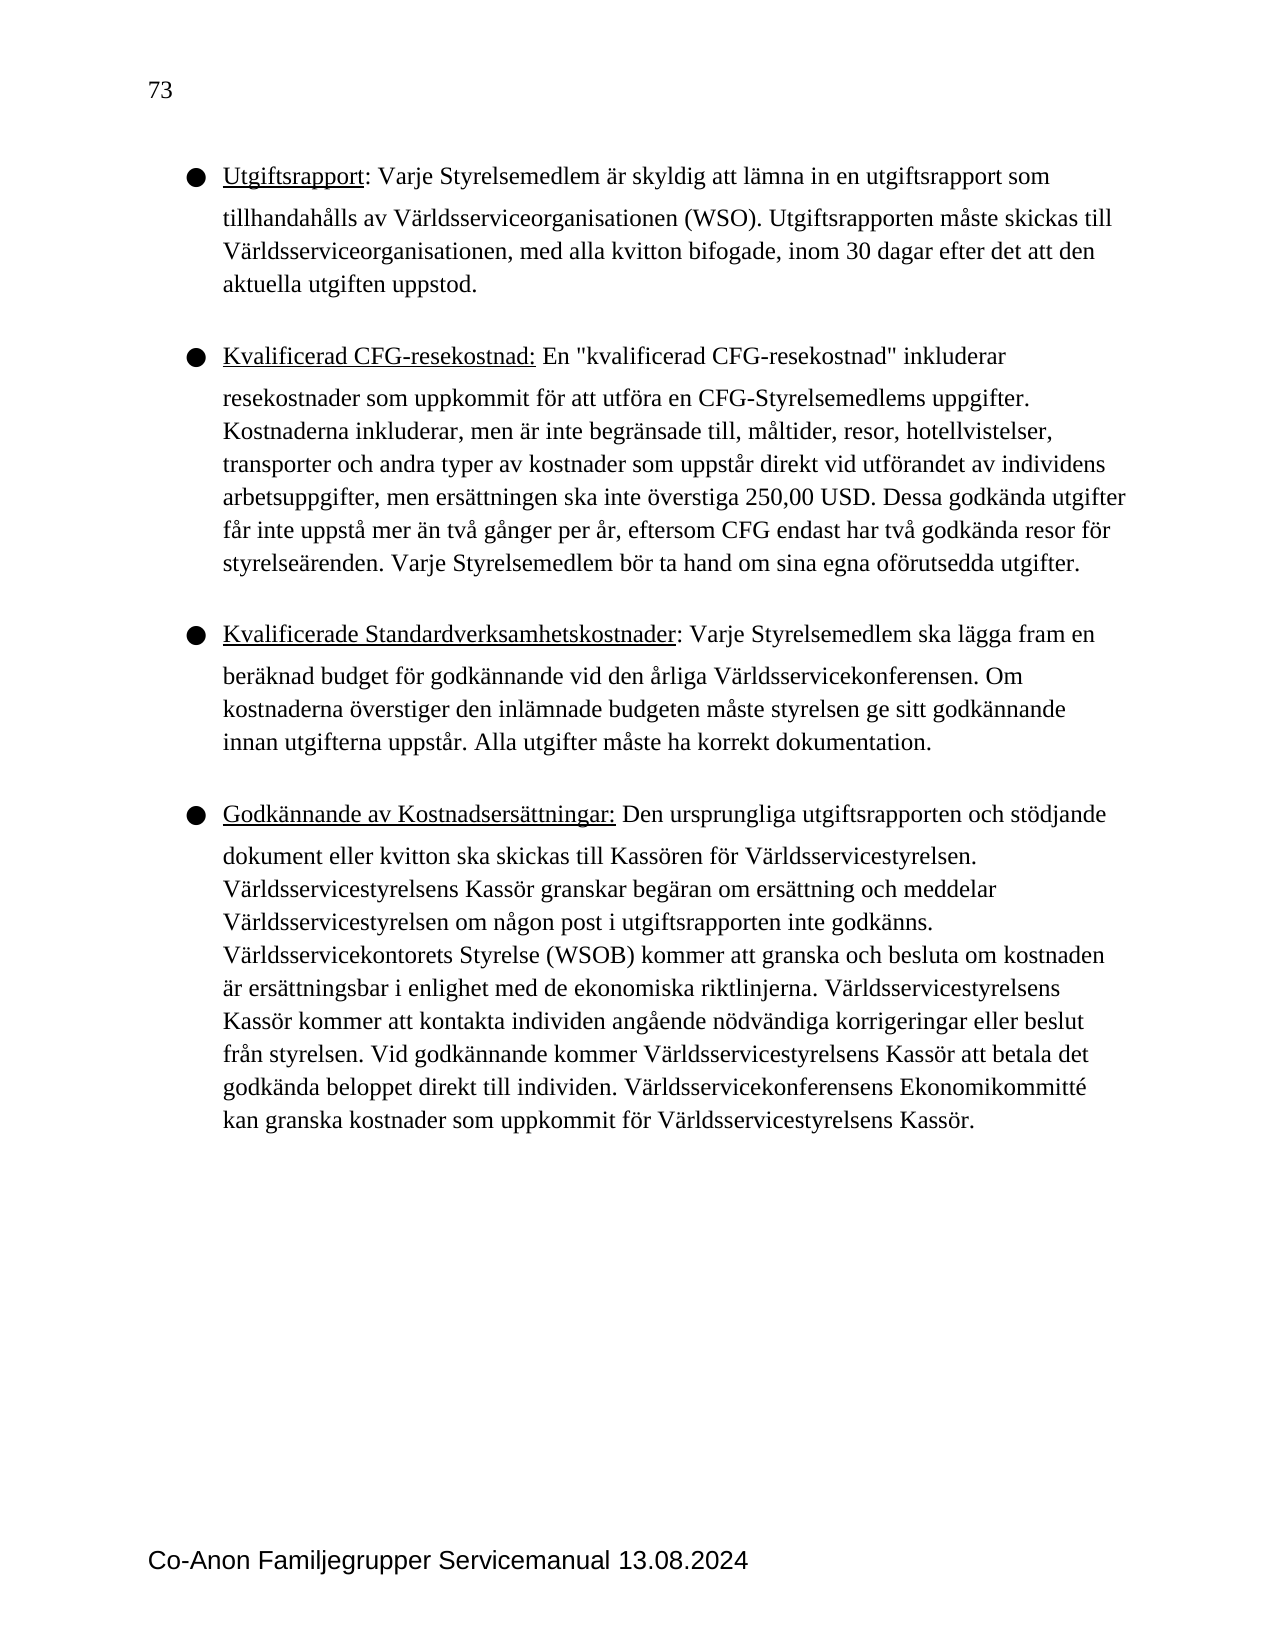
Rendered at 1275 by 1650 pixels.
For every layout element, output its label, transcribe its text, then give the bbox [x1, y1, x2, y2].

list Kvalificerade Standardverksamhetskostnader: Varje Styrelsemedlem ska lägga fram en beräknad budget för godkännande vid den årliga Världsservicekonferensen. Om kostnaderna överstiger den inlämnade budgeten måste styrelsen ge sitt godkännande innan utgifterna uppstår. Alla utgifter måste ha korrekt dokumentation. [185, 606, 1127, 756]
list Godkännande av Kostnadsersättningar: Den ursprungliga utgiftsrapporten och stödjande dokument eller kvitton ska skickas till Kassören för Världsservicestyrelsen. Världsservicestyrelsens Kassör granskar begäran om ersättning och meddelar Världsservicestyrelsen om någon post i utgiftsrapporten inte godkänns. Världsservicekontorets Styrelse (WSOB) kommer att granska och besluta om kostnaden är ersättningsbar i enlighet med de ekonomiska riktlinjerna. Världsservicestyrelsens Kassör kommer att kontakta individen angående nödvändiga korrigeringar eller beslut från styrelsen. Vid godkännande kommer Världsservicestyrelsens Kassör att betala det godkända beloppet direkt till individen. Världsservicekonferensens Ekonomikommitté kan granska kostnader som uppkommit för Världsservicestyrelsens Kassör. [185, 785, 1127, 1134]
list Utgiftsrapport: Varje Styrelsemedlem är skyldig att lämna in en utgiftsrapport som tillhandahålls av Världsserviceorganisationen (WSO). Utgiftsrapporten måste skickas till Världsserviceorganisationen, med alla kvitton bifogade, inom 30 dagar efter det att den aktuella utgiften uppstod. [185, 148, 1127, 298]
list Kvalificerad CFG-resekostnad: En "kvalificerad CFG-resekostnad" inkluderar resekostnader som uppkommit för att utföra en CFG-Styrelsemedlems uppgifter. Kostnaderna inkluderar, men är inte begränsade till, måltider, resor, hotellvistelser, transporter och andra typer av kostnader som uppstår direkt vid utförandet av individens arbetsuppgifter, men ersättningen ska inte överstiga 250,00 USD. Dessa godkända utgifter får inte uppstå mer än två gånger per år, eftersom CFG endast har två godkända resor för styrelseärenden. Varje Styrelsemedlem bör ta hand om sina egna oförutsedda utgifter. [185, 327, 1127, 577]
